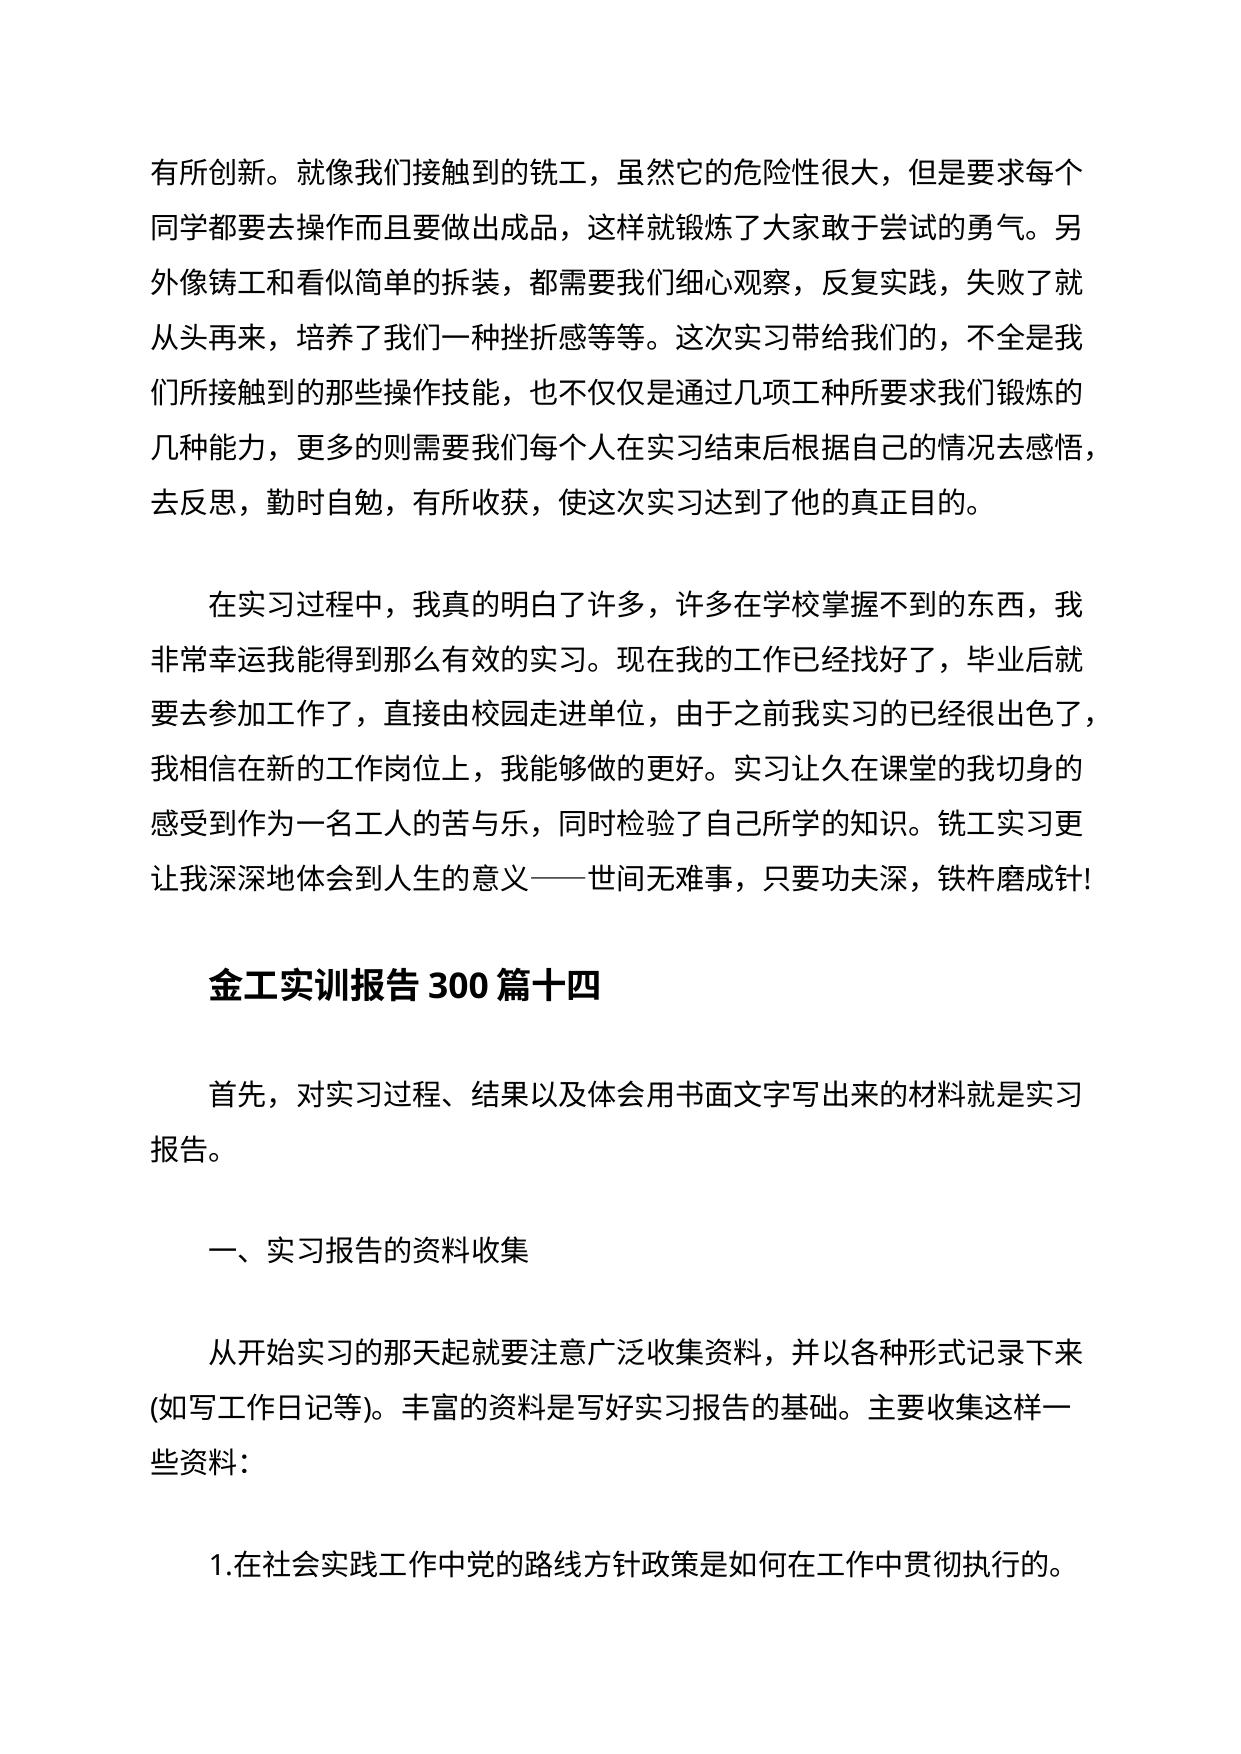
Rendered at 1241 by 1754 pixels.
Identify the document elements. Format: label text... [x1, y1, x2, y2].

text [150, 1541, 1090, 1584]
text 从开始实习的那天起就要注意广泛收集资料，并以各种形式记录下来(如写工作日记等)。丰富的资料是写好实习报告的基础。主要收集这样一些资料： [150, 1329, 1090, 1482]
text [150, 150, 1090, 522]
text 首先，对实习过程、结果以及体会用书面文字写出来的材料就是实习报告。 [150, 1071, 1090, 1168]
text 一、实习报告的资料收集 [150, 1228, 1090, 1270]
text 在实习过程中，我真的明白了许多，许多在学校掌握不到的东西，我非常幸运我能得到那么有效的实习。现在我的工作已经找好了，毕业后就要去参加工作了，直接由校园走进单位，由于之前我实习的已经很出色了，我相信在新的工作岗位上，我能够做的更好。实习让久在课堂的我切身的感受到作为一名工人的苦与乐，同时检验了自己所学的知识。铣工实习更让我深深地体会到人生的意义——世间无难事，只要功夫深，铁杵磨成针! [150, 581, 1090, 898]
text 金工实训报告300篇十四 [150, 958, 1090, 1009]
